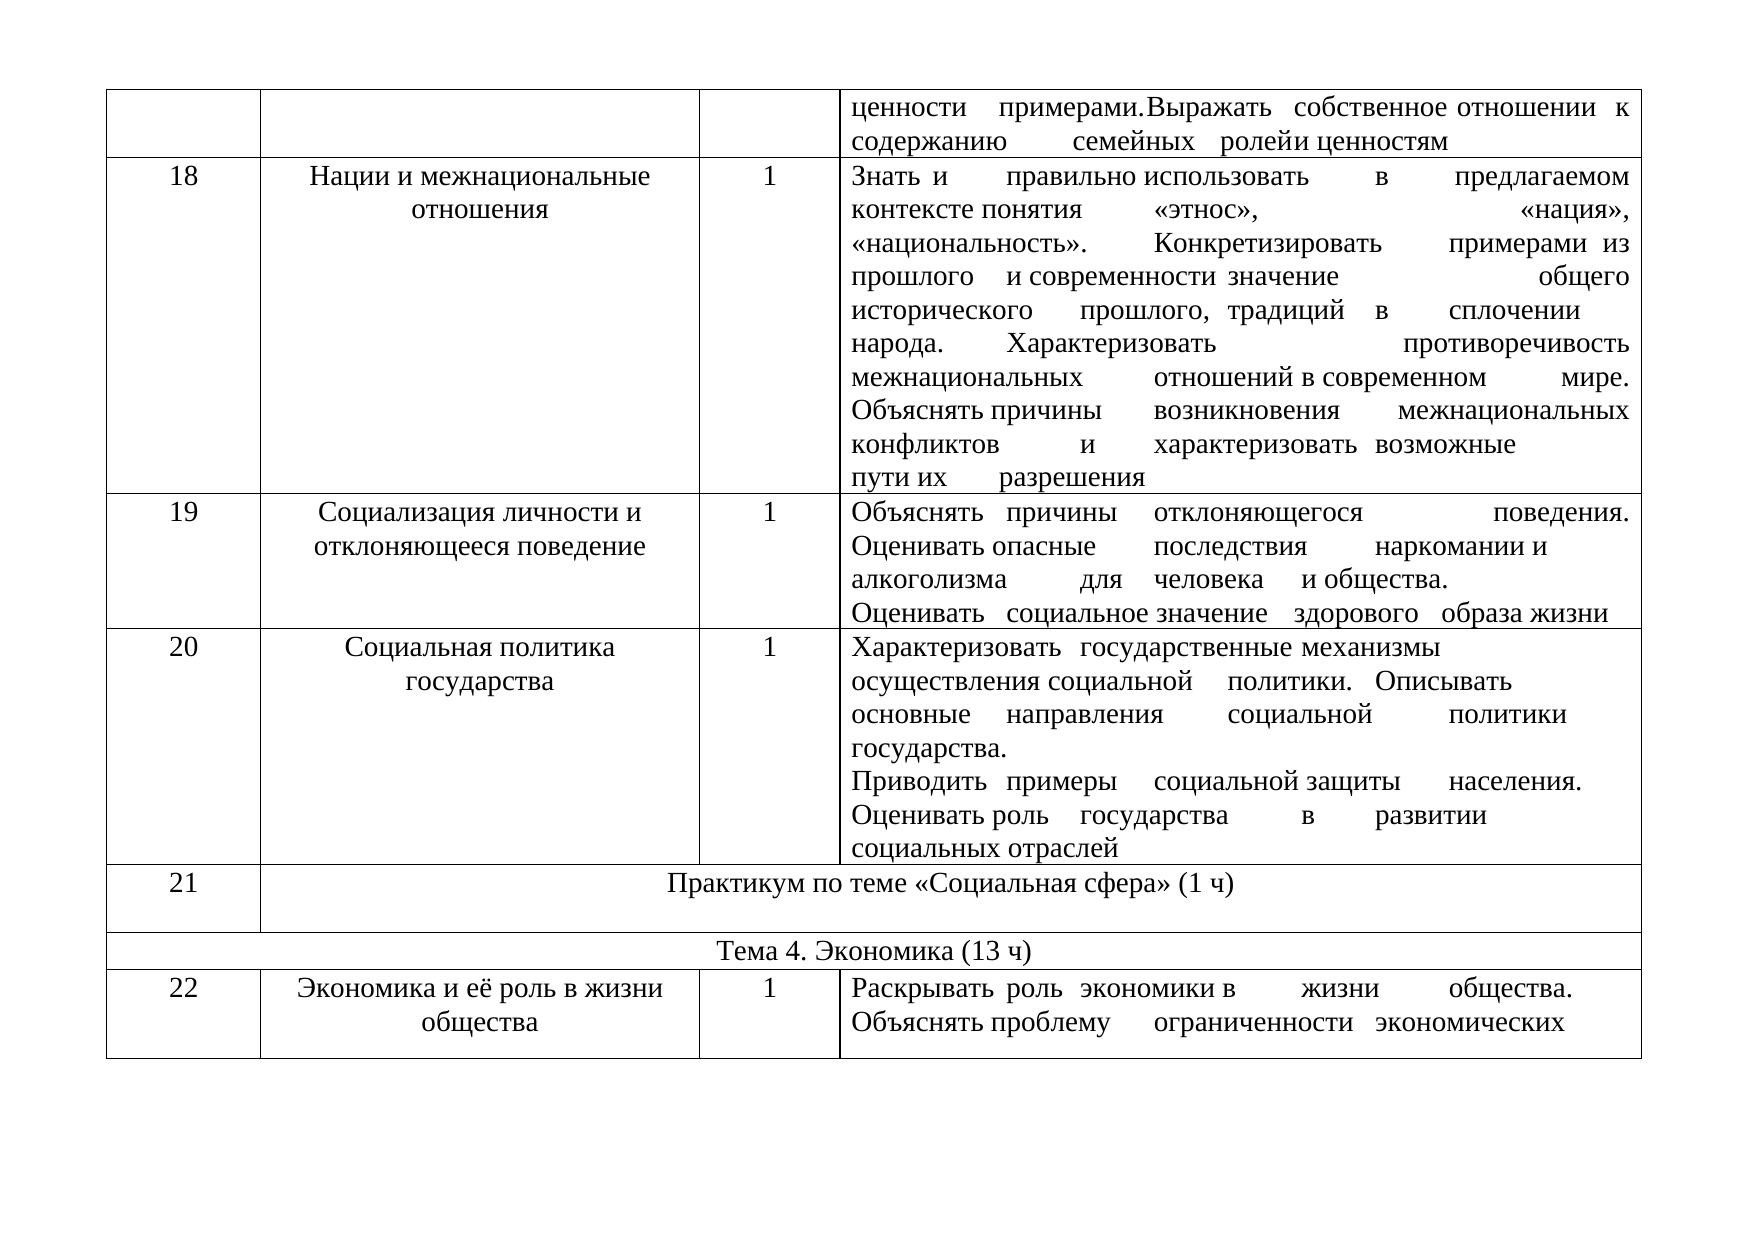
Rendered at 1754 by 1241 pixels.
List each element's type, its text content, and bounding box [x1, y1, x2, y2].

table_cell Объяснять причины отклоняющегося поведения. Оценивать опасные последствия наркомании и алкоголизма для человека и общества. Оценивать социальное значение здорового образа жизни [841, 494, 1641, 628]
table_cell 1 [700, 90, 839, 157]
table_cell 21 [107, 865, 260, 932]
table_cell 1 [700, 494, 839, 628]
table_cell 1 [700, 629, 839, 864]
table_cell Нации и межнациональные отношения [261, 158, 699, 493]
table_cell Социализация личности и отклоняющееся поведение [261, 494, 699, 628]
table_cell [261, 90, 699, 157]
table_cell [841, 970, 1641, 1058]
table_cell 19 [107, 494, 260, 628]
table_cell Практикум по теме «Социальная сфера» (1 ч) [261, 865, 1641, 932]
table_cell Знать и правильно использовать в предлагаемом контексте понятия «этнос», «нация», «национальность». Конкретизировать примерами из прошлого и современности значение общего исторического прошлого, традиций в сплочении народа. Характеризовать противоречивость межнациональных отношений в современном мире. Объяснять причины возникновения межнациональных конфликтов и характеризовать возможные пути их разрешения [841, 158, 1641, 493]
table_cell 1 [700, 970, 839, 1058]
table_cell 20 [107, 629, 260, 864]
table_cell 1 [700, 158, 839, 493]
table_cell 22 [107, 970, 260, 1058]
table_cell Тема 4. Экономика (13 ч) [107, 933, 1641, 969]
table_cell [841, 90, 1641, 157]
table_cell 18 [107, 158, 260, 493]
table_cell Характеризовать государственные механизмы осуществления социальной политики. Описывать основные направления социальной политики государства. Приводить примеры социальной защиты населения. Оценивать роль государства в развитии социальных отраслей [841, 629, 1641, 864]
table_cell 17 [107, 90, 260, 157]
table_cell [261, 970, 699, 1058]
table_cell Социальная политика государства [261, 629, 699, 864]
